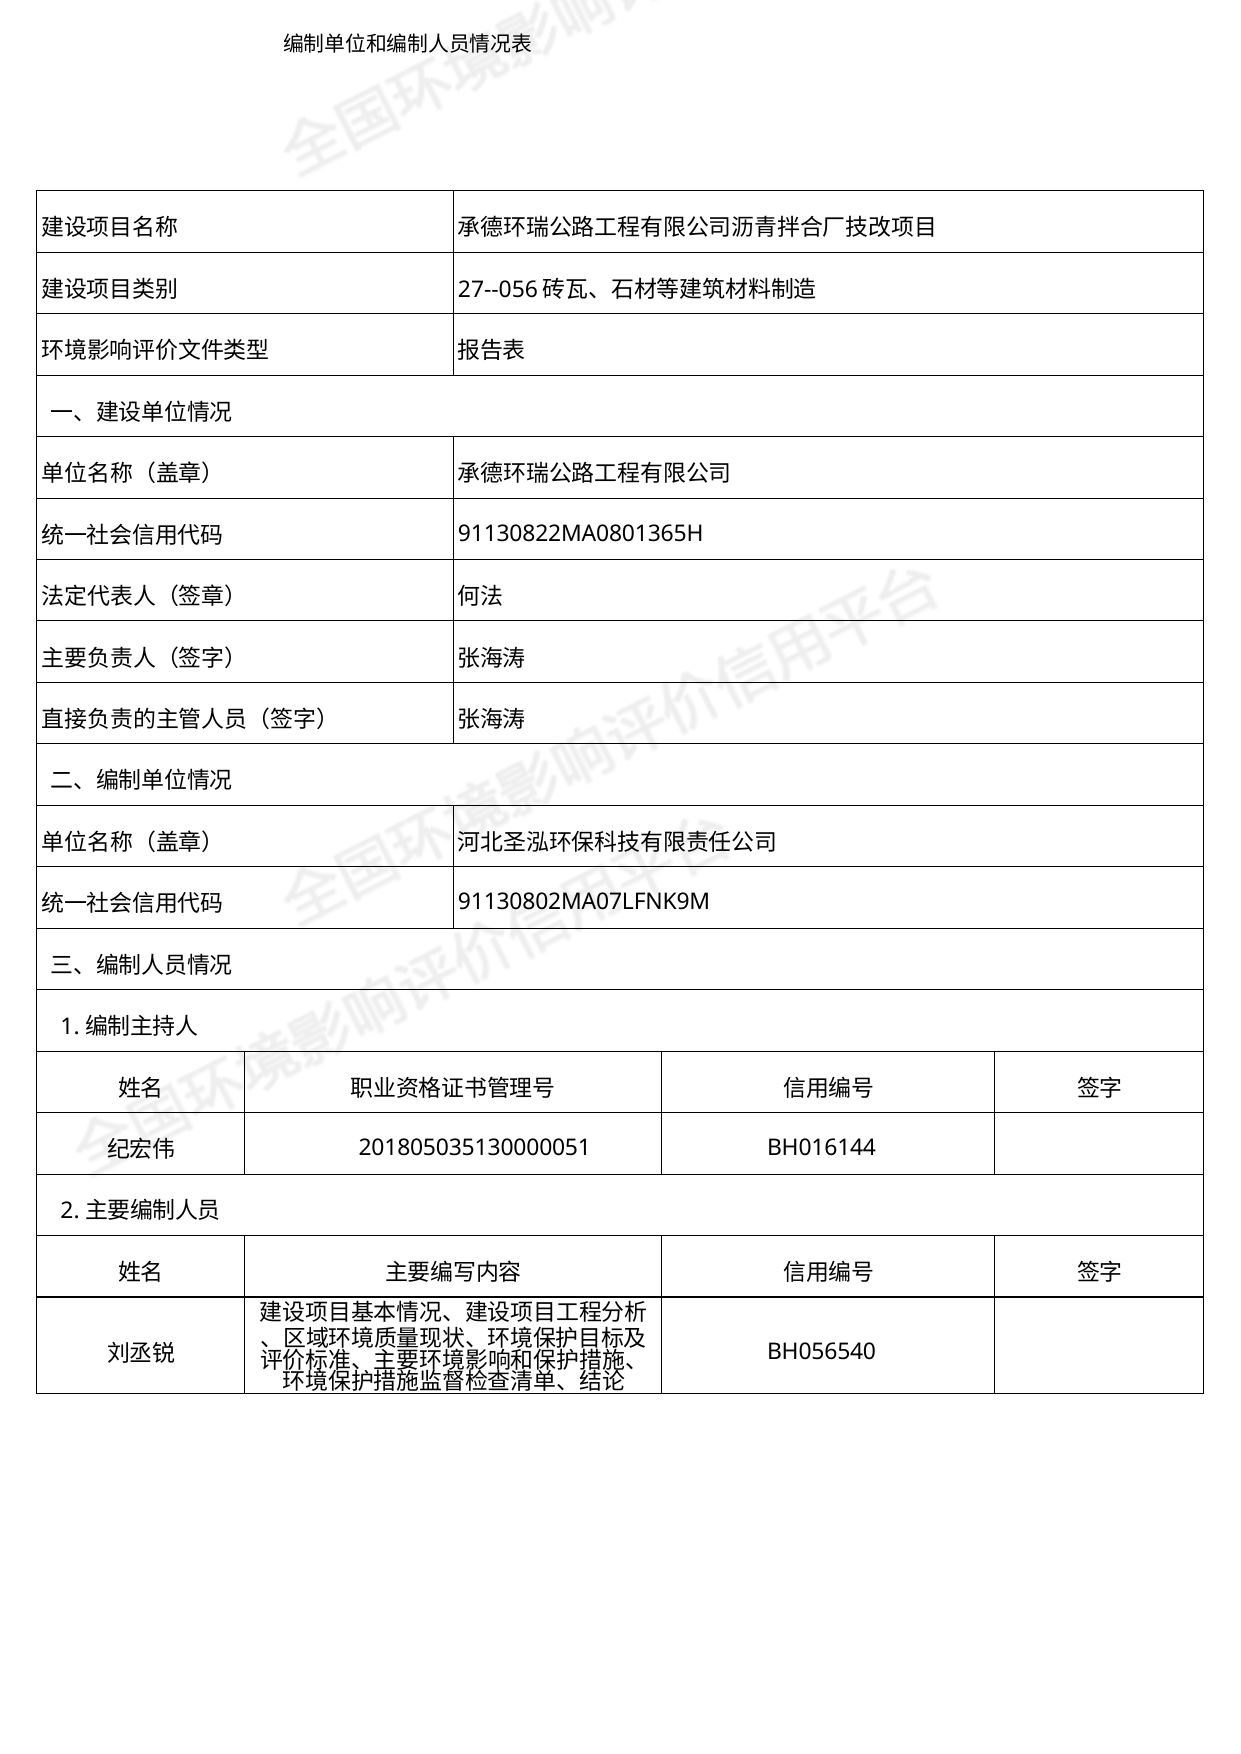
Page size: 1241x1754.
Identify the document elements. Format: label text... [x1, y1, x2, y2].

table_cell 纪宏伟 [37, 1113, 244, 1173]
table_cell 二、编制单位情况 [37, 744, 1203, 805]
table_cell 91130802MA07LFNK9M [454, 867, 1203, 928]
table_cell 河北圣泓环保科技有限责任公司 [454, 806, 1203, 866]
table_cell 法定代表人（签章） [37, 560, 453, 620]
table_cell 职业资格证书管理号 [245, 1052, 661, 1112]
table_cell 签字 [995, 1236, 1203, 1296]
table_cell 张海涛 [454, 621, 1203, 682]
table_cell 环境影响评价文件类型 [37, 314, 453, 374]
table_cell 直接负责的主管人员（签字） [37, 683, 453, 743]
table_cell 刘丞锐 [37, 1298, 244, 1393]
table_cell 建设项目基本情况、建设项目工程分析 、区域环境质量现状、环境保护目标及评价标准、主要环境影响和保护措施、 环境保护措施监督检查清单、结论 [245, 1298, 661, 1393]
table_cell 201805035130000051 [245, 1113, 661, 1173]
picture [283, 0, 940, 180]
table_header 承德环瑞公路工程有限公司沥青拌合厂技改项目 [454, 191, 1203, 252]
table_cell 2. 主要编制人员 [37, 1175, 1203, 1235]
table_cell 张海涛 [454, 683, 1203, 743]
table_cell 主要负责人（签字） [37, 621, 453, 682]
table_cell 单位名称（盖章） [37, 437, 453, 497]
table_cell BH016144 [662, 1113, 994, 1173]
table_cell 统一社会信用代码 [37, 867, 453, 928]
table_cell 1. 编制主持人 [37, 990, 1203, 1051]
table_cell 报告表 [454, 314, 1203, 374]
table_cell 签字 [995, 1052, 1203, 1112]
table_cell 27--056砖瓦、石材等建筑材料制造 [454, 253, 1203, 313]
table_cell 91130822MA0801365H [454, 499, 1203, 559]
table_cell 主要编写内容 [245, 1236, 661, 1296]
table_cell 姓名 [37, 1236, 244, 1296]
table_cell 何法 [454, 560, 1203, 620]
table_header 建设项目名称 [37, 191, 453, 252]
table_cell [995, 1298, 1203, 1393]
table_cell [995, 1113, 1203, 1173]
table_cell 建设项目类别 [37, 253, 453, 313]
table_cell 单位名称（盖章） [37, 806, 453, 866]
table_cell 信用编号 [662, 1236, 994, 1296]
table_cell 统一社会信用代码 [37, 499, 453, 559]
table_cell 姓名 [37, 1052, 244, 1112]
table_cell 三、编制人员情况 [37, 929, 1203, 989]
table_cell 一、建设单位情况 [37, 376, 1203, 436]
table_cell 承德环瑞公路工程有限公司 [454, 437, 1203, 497]
table_cell BH056540 [662, 1298, 994, 1393]
table_cell 信用编号 [662, 1052, 994, 1112]
